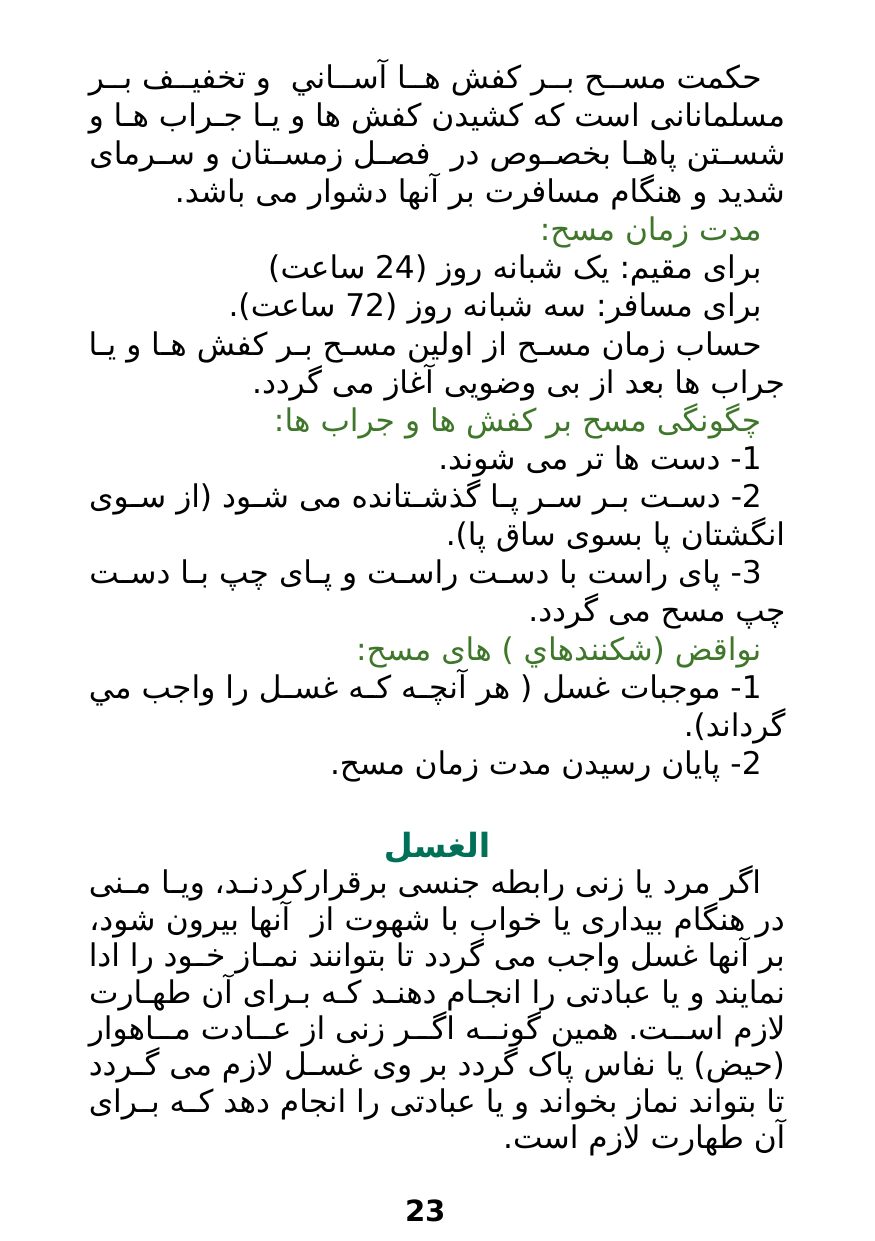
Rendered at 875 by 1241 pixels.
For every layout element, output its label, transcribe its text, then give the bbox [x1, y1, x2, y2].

text 1- دست ها تر می شوند. [89, 440, 785, 477]
text 3- پای راست با دست راست و پای چپ با دست چپ مسح می گردد. [89, 555, 785, 629]
text 2- پایان رسیدن مدت زمان مسح. [89, 745, 785, 782]
text برای مسافر: سه شبانه روز (72 ساعت). [89, 288, 785, 324]
text 1- موجبات غسل ( هر آنچه كه غسل را واجب مي گرداند). [89, 669, 785, 743]
text برای مقیم: یک شبانه روز (24 ساعت) [89, 250, 785, 286]
text 2- دست بر سر پا گذشتانده می شود (از سوی انگشتان پا بسوی ساق پا). [89, 478, 785, 553]
text مدت زمان مسح: [89, 212, 785, 248]
text حکمت مسح بر کفش ها آساني و تخفیف بر مسلمانانی است که کشیدن کفش ها و یا جراب ها و شستن پاها بخصوص در فصل زمستان و سرمای شدید و هنگام مسافرت بر آنها دشوار می باشد. [89, 59, 785, 210]
subtitle الغسل [89, 826, 785, 865]
text اگر مرد یا زنی رابطه جنسی برقراركردند، ویا منی در هنگام بیداری یا خواب با شهوت از آنها بیرون شود، بر آنها غسل واجب می گردد تا بتوانند نماز خود را ادا نمایند و یا عبادتی را انجام دهند که برای آن طهارت لازم است. همین گونه اگر زنی از عادت ماهوار (حیض) یا نفاس پاک گردد بر وی غسل لازم می گردد تا بتواند نماز بخواند و یا عبادتی را انجام دهد که برای آن طهارت لازم است. [89, 865, 785, 1156]
text حساب زمان مسح از اولین مسح بر کفش ها و یا جراب ها بعد از بی وضویی آغاز می گردد. [89, 326, 785, 400]
text چگونگی مسح بر کفش ها و جراب ها: [89, 402, 785, 438]
text نواقض (شكنندهاي ) های مسح: [89, 631, 785, 667]
